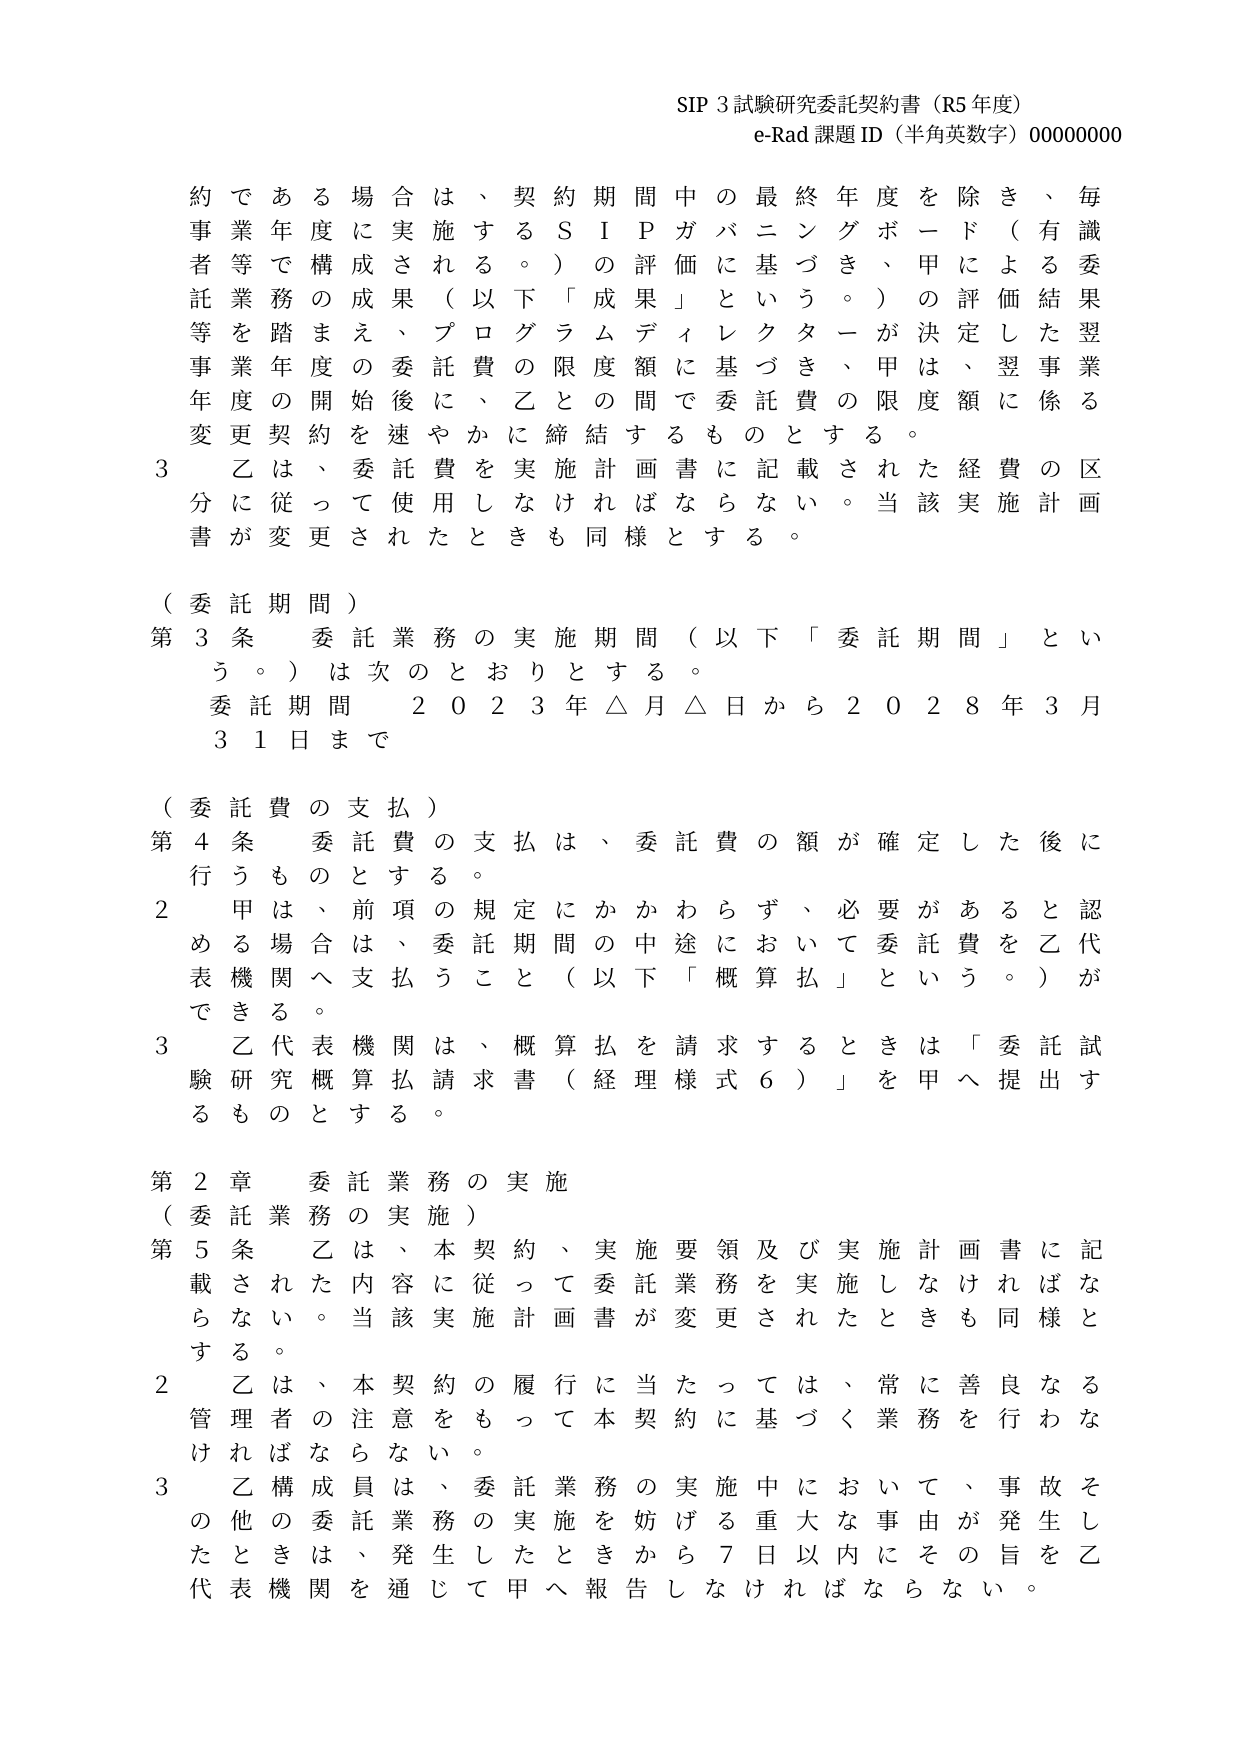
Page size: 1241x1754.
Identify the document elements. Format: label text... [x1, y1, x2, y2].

text （委託期間） [150, 586, 1120, 620]
text 第３条 委託業務の実施期間（以下「委託期間」という。）は次のとおりとする。 委託期間 ２０２３年△月△日から２０２８年３月３１日まで [150, 620, 1120, 756]
text 第５条 乙は、本契約、実施要領及び実施計画書に記載された内容に従って委託業務を実施しなければならない。当該実施計画書が変更されたときも同様とする。 [150, 1231, 1120, 1367]
text （委託業務の実施） [150, 1197, 1120, 1231]
text 第４条 委託費の支払は、委託費の額が確定した後に行うものとする。 [150, 824, 1120, 892]
text ２ 乙は、本契約の履行に当たっては、常に善良なる管理者の注意をもって本契約に基づく業務を行わなければならない。 [150, 1367, 1120, 1469]
text ３ 乙は、委託費を実施計画書に記載された経費の区分に従って使用しなければならない。当該実施計画書が変更されたときも同様とする。 [150, 450, 1120, 552]
text ３ 乙代表機関は、概算払を請求するときは「委託試験研究概算払請求書（経理様式６）」を甲へ提出するものとする。 [150, 1027, 1120, 1129]
text ３ 乙構成員は、委託業務の実施中において、事故その他の委託業務の実施を妨げる重大な事由が発生したときは、発生したときから７日以内にその旨を乙代表機関を通じて甲へ報告しなければならない。 [150, 1469, 1120, 1605]
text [150, 178, 1120, 450]
text ２ 甲は、前項の規定にかかわらず、必要があると認める場合は、委託期間の中途において委託費を乙代表機関へ支払うこと（以下「概算払」という。）ができる。 [150, 892, 1120, 1027]
text （委託費の支払） [150, 790, 1120, 824]
text 第２章 委託業務の実施 [150, 1163, 1120, 1197]
